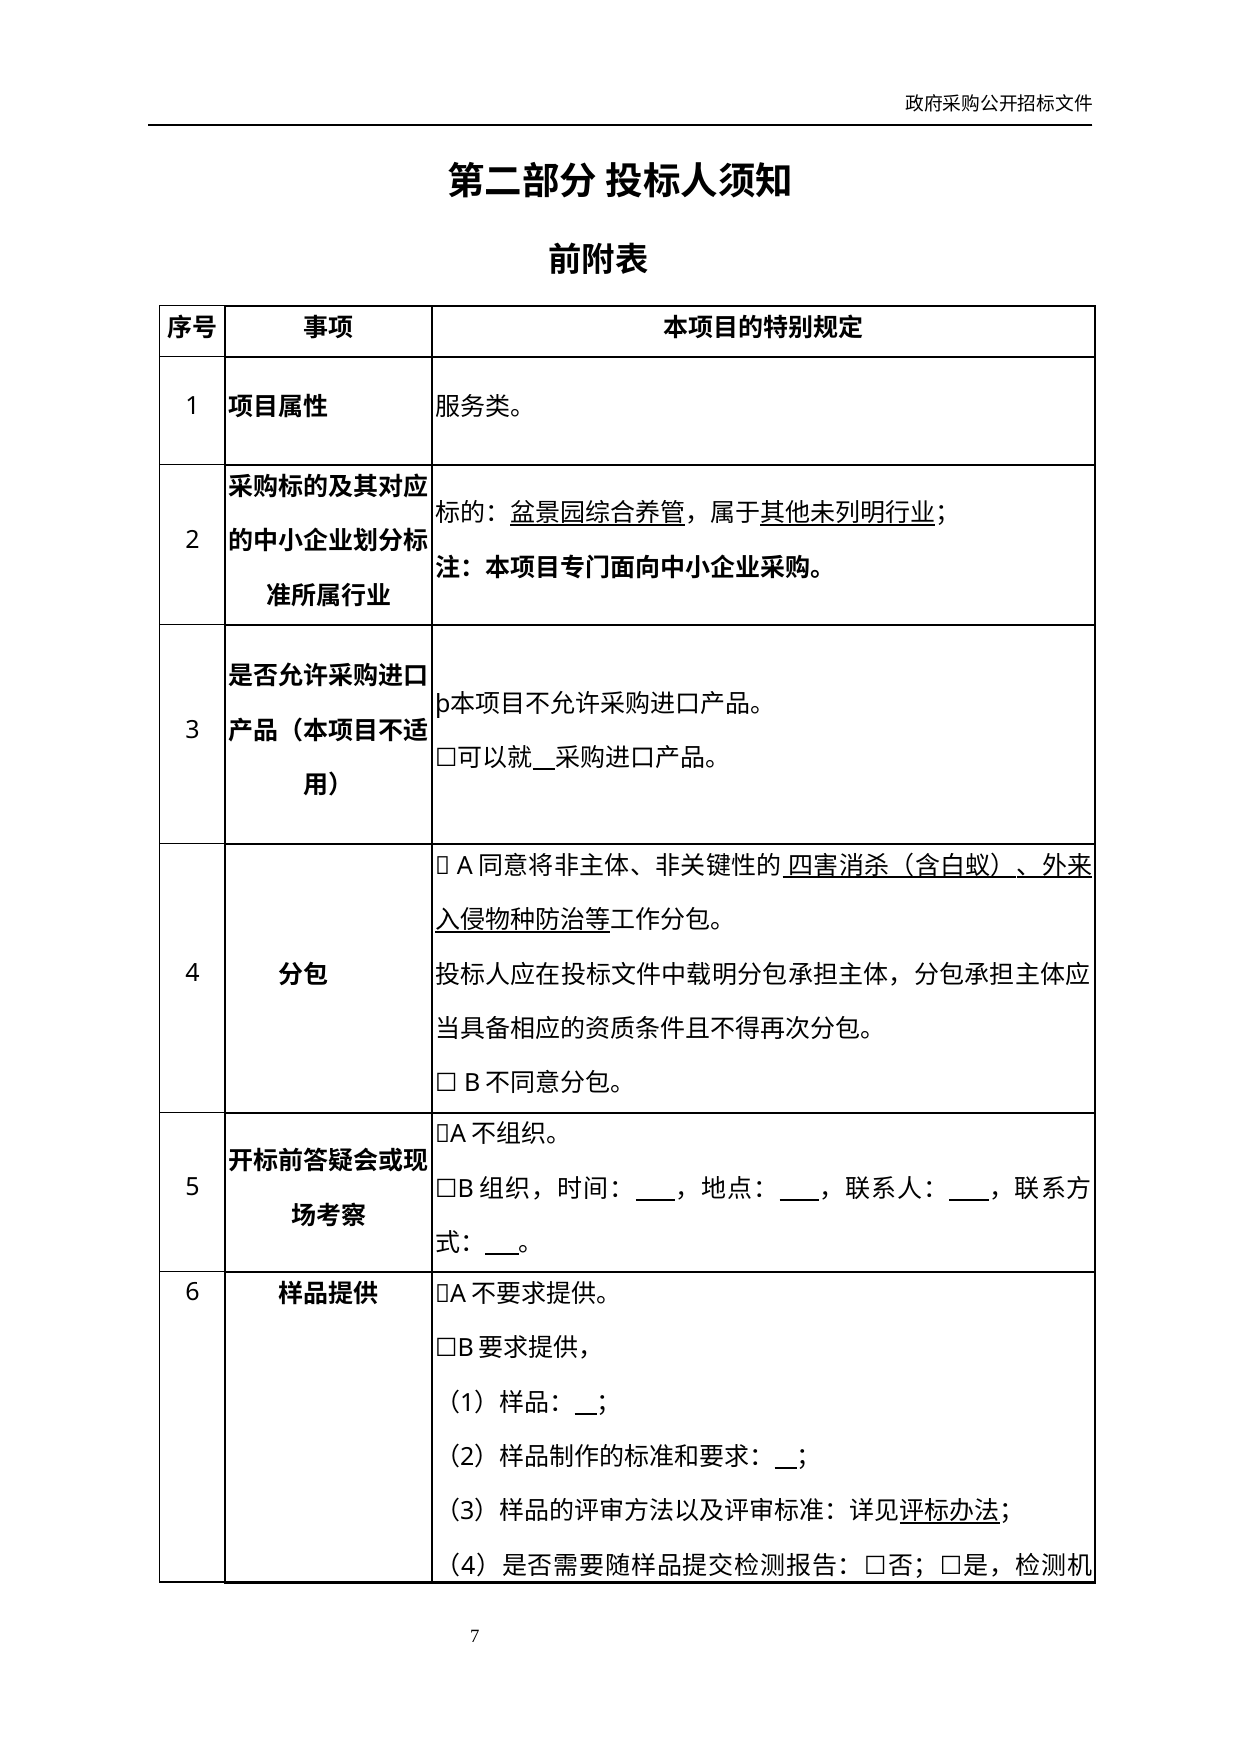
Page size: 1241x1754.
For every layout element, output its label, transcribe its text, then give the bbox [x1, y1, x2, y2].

table_cell A同意将非主体、非关键性的 四害消杀（含白蚁）、外来入侵物种防治等工作分包。 投标人应在投标文件中载明分包承担主体，分包承担主体应当具备相应的资质条件且不得再次分包。 B不同意分包。 [433, 845, 1094, 1112]
table_header 事项 [226, 307, 431, 356]
table_cell 4 [160, 844, 224, 1112]
table_cell 6 [160, 1272, 224, 1581]
table_cell 本项目不允许采购进口产品。 可以就 采购进口产品。 [433, 626, 1094, 843]
table_cell 样品提供 [226, 1273, 431, 1581]
table_cell 服务类。 [433, 358, 1094, 464]
table_cell 项目属性 [226, 358, 431, 464]
table_cell 1 [160, 357, 224, 464]
text 第二部分 投标人须知 [148, 151, 1092, 206]
table_header 本项目的特别规定 [433, 307, 1094, 356]
table_cell 2 [160, 465, 224, 624]
table_cell 标的：盆景园综合养管，属于其他未列明行业； 注：本项目专门面向中小企业采购。 [433, 466, 1094, 624]
table_cell 开标前答疑会或现场考察 [226, 1114, 431, 1271]
text 前附表 [148, 233, 1092, 281]
table_cell A不组织。 B组织，时间： ，地点： ，联系人： ，联系方式： 。 [433, 1114, 1094, 1271]
table_cell 是否允许采购进口产品（本项目不适用） [226, 626, 431, 843]
table_cell 分包 [226, 845, 431, 1112]
table_cell 采购标的及其对应的中小企业划分标准所属行业 [226, 466, 431, 624]
table_header 序号 [160, 306, 224, 356]
table_cell 3 [160, 625, 224, 843]
table_cell 5 [160, 1113, 224, 1271]
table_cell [433, 1273, 1094, 1581]
